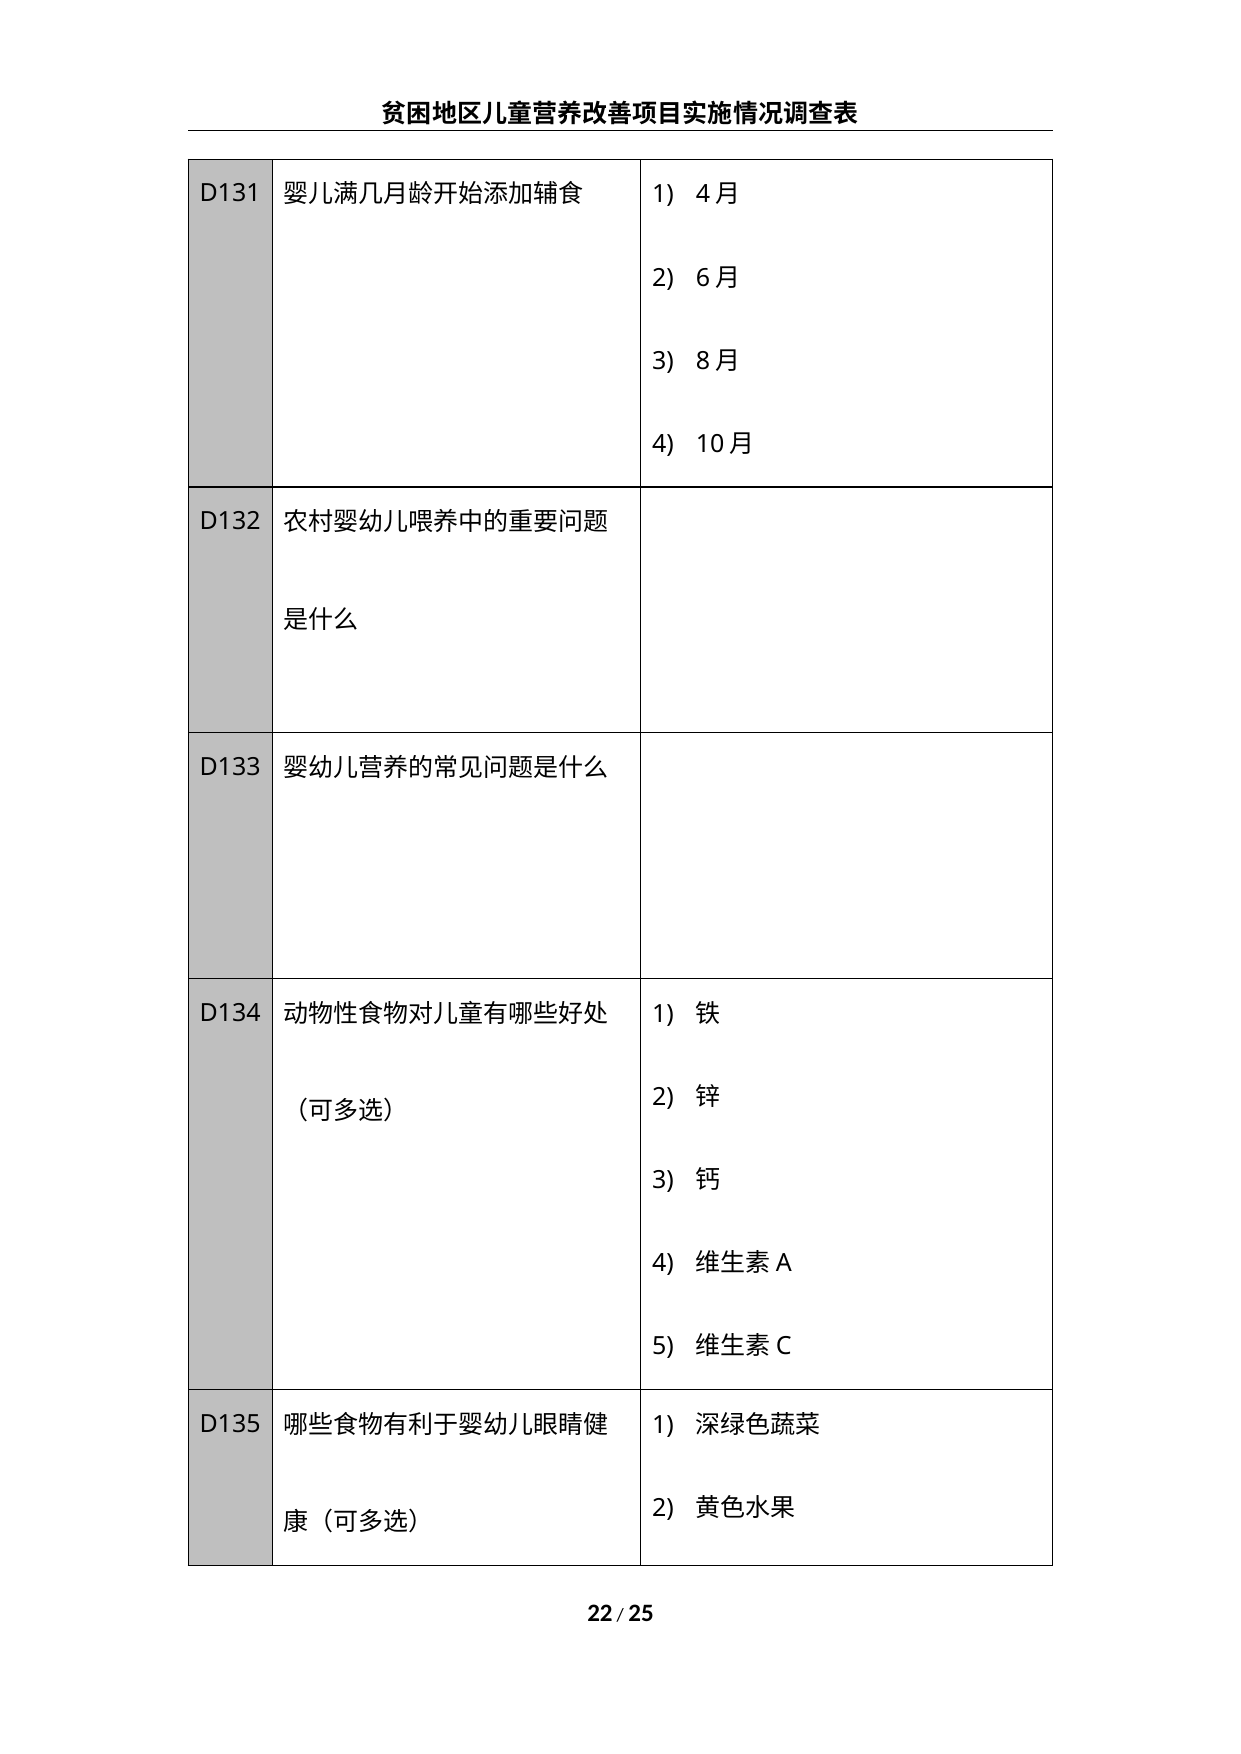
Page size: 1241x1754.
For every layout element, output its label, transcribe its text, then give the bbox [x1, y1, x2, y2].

table_cell [641, 488, 1052, 732]
table_cell D135 [189, 1390, 272, 1565]
table_cell [641, 733, 1052, 978]
table_cell D134 [189, 979, 272, 1389]
table_cell 婴儿满几月龄开始添加辅食 [273, 160, 640, 486]
table_cell D131 [189, 160, 272, 486]
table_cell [641, 1390, 1052, 1565]
table_cell 4月 6月 8月 10月 [641, 160, 1052, 486]
table_cell 婴幼儿营养的常见问题是什么 [273, 733, 640, 978]
table_cell D132 [189, 488, 272, 732]
table_cell D133 [189, 733, 272, 978]
table_cell 哪些食物有利于婴幼儿眼睛健康（可多选） [273, 1390, 640, 1565]
table_cell 农村婴幼儿喂养中的重要问题是什么 [273, 488, 640, 732]
table_cell 铁 锌 钙 维生素A 维生素C [641, 979, 1052, 1389]
table_cell 动物性食物对儿童有哪些好处（可多选） [273, 979, 640, 1389]
